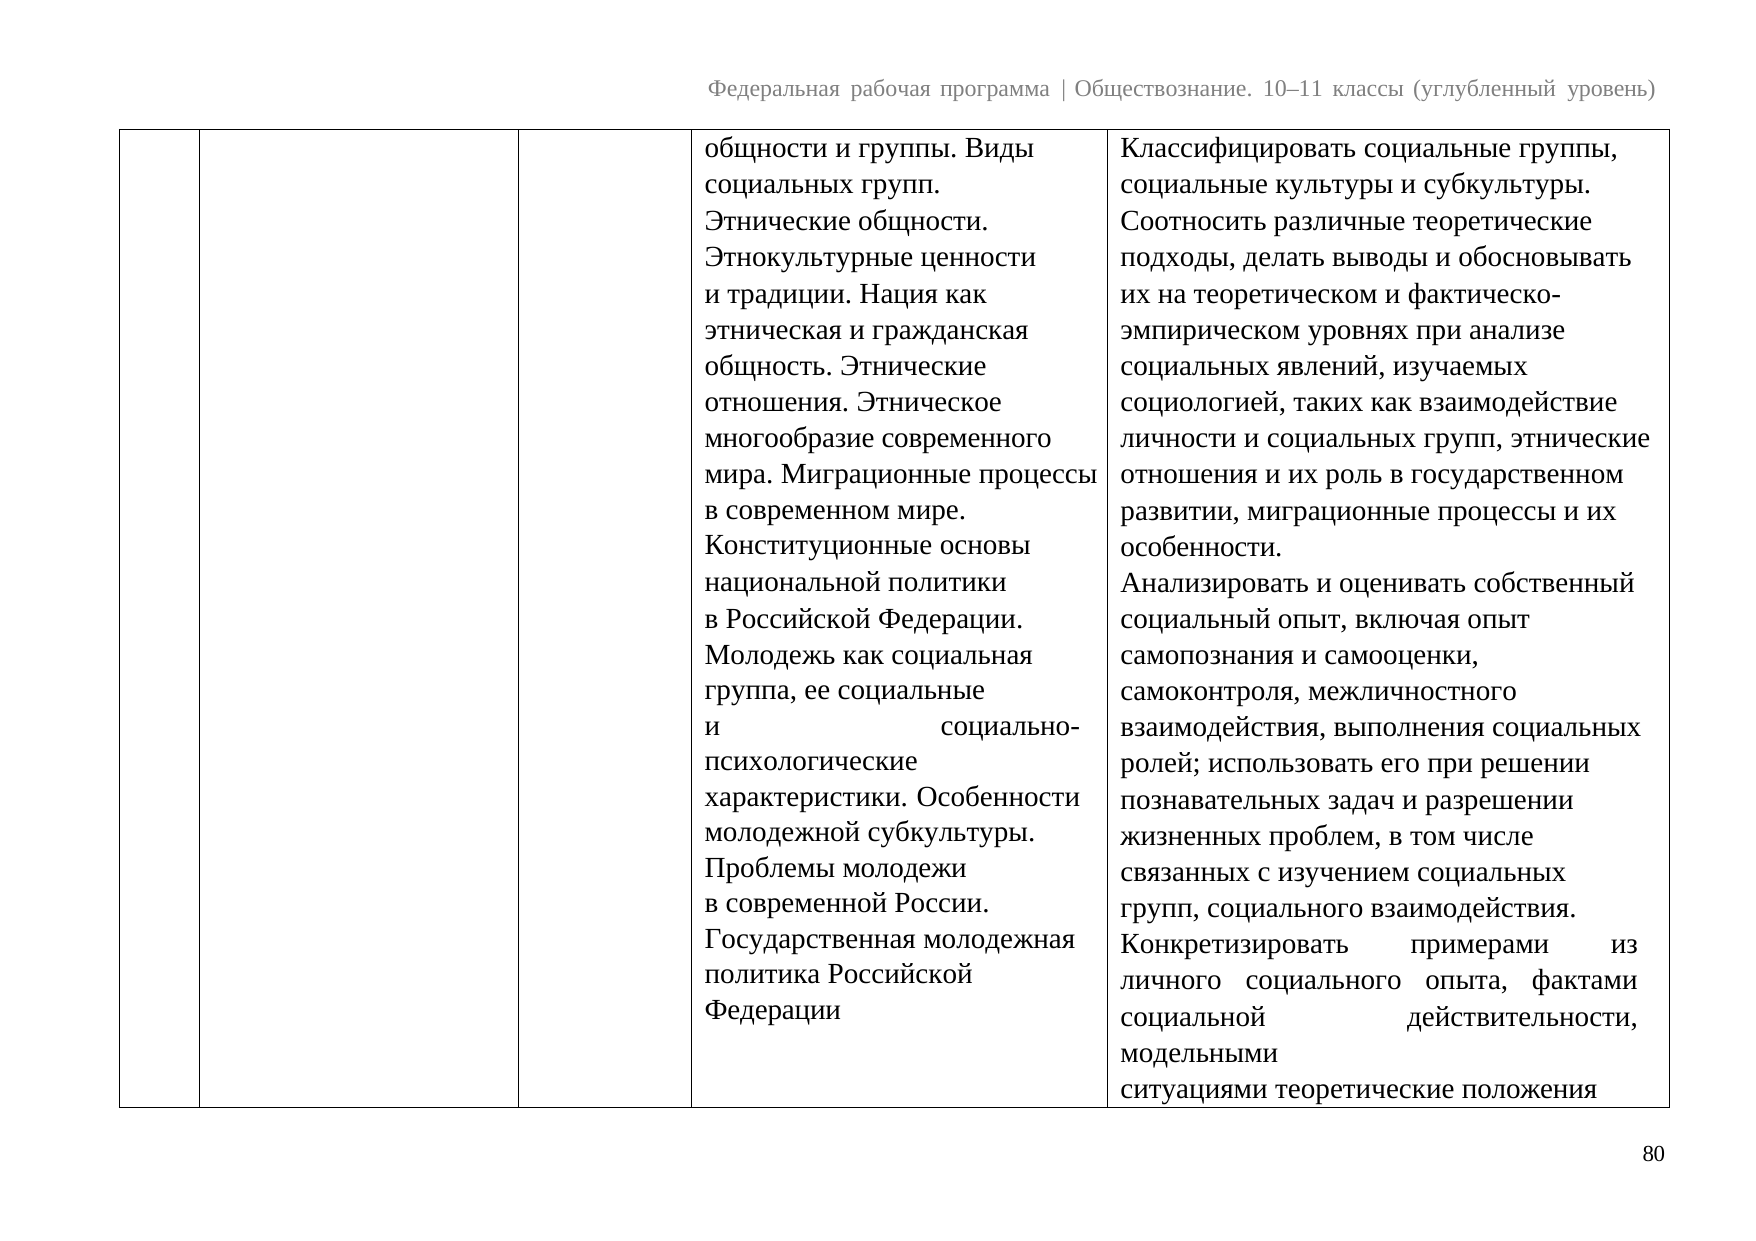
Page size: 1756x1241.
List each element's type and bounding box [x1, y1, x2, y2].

table_header [1108, 130, 1669, 1107]
table_header [519, 130, 691, 1107]
table_header [120, 130, 199, 1107]
table_header [692, 130, 1107, 1107]
table_header [200, 130, 518, 1107]
